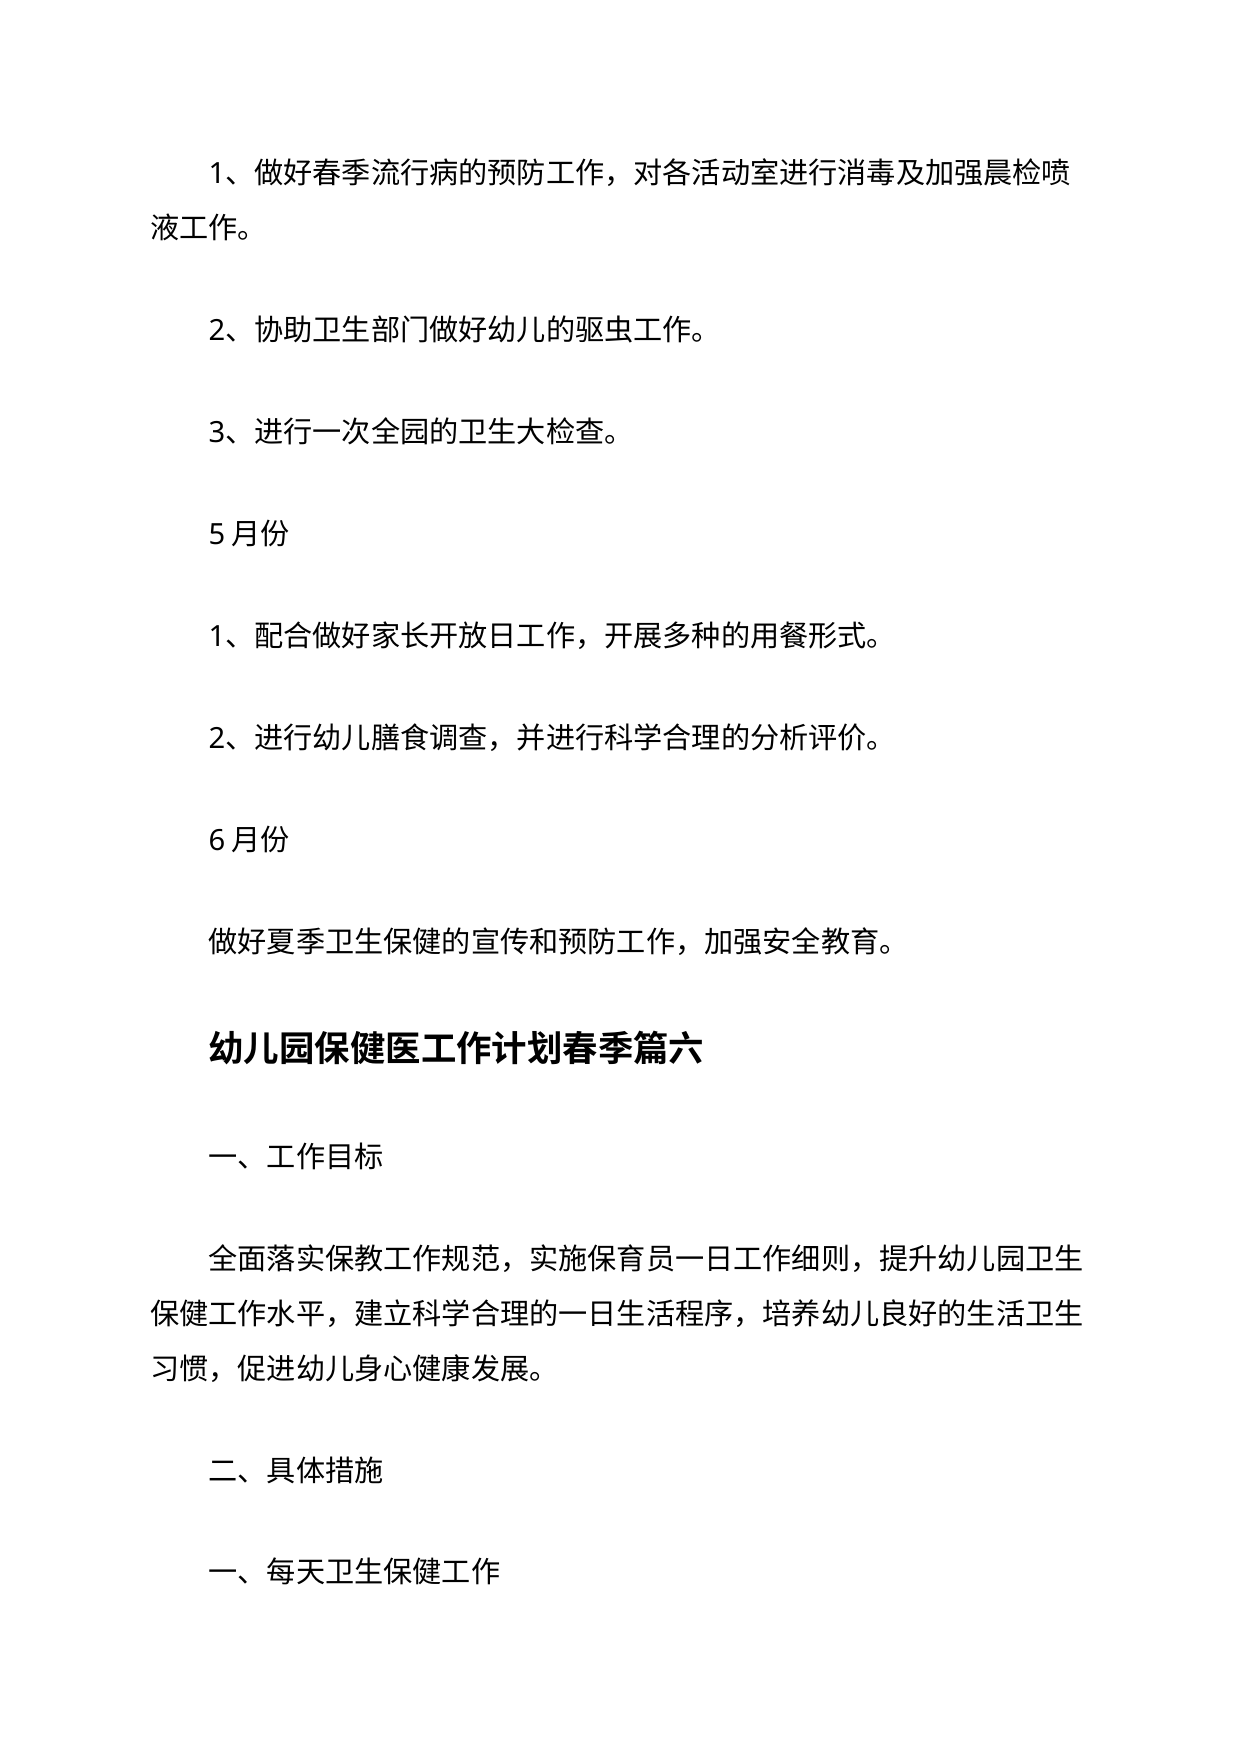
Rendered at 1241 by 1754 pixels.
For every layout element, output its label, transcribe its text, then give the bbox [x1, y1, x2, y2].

text 2、进行幼儿膳食调查，并进行科学合理的分析评价。 [150, 715, 1090, 757]
text 幼儿园保健医工作计划春季篇六 [150, 1020, 1090, 1072]
text 5月份 [150, 511, 1090, 553]
text 1、配合做好家长开放日工作，开展多种的用餐形式。 [150, 613, 1090, 655]
text 做好夏季卫生保健的宣传和预防工作，加强安全教育。 [150, 919, 1090, 961]
text 6月份 [150, 817, 1090, 859]
text 二、具体措施 [150, 1447, 1090, 1489]
text 2、协助卫生部门做好幼儿的驱虫工作。 [150, 307, 1090, 349]
text 一、工作目标 [150, 1134, 1090, 1176]
text 1、做好春季流行病的预防工作，对各活动室进行消毒及加强晨检喷液工作。 [150, 150, 1090, 247]
text 全面落实保教工作规范，实施保育员一日工作细则，提升幼儿园卫生保健工作水平，建立科学合理的一日生活程序，培养幼儿良好的生活卫生习惯，促进幼儿身心健康发展。 [150, 1236, 1090, 1388]
text 一、每天卫生保健工作 [150, 1549, 1090, 1591]
text 3、进行一次全园的卫生大检查。 [150, 409, 1090, 451]
